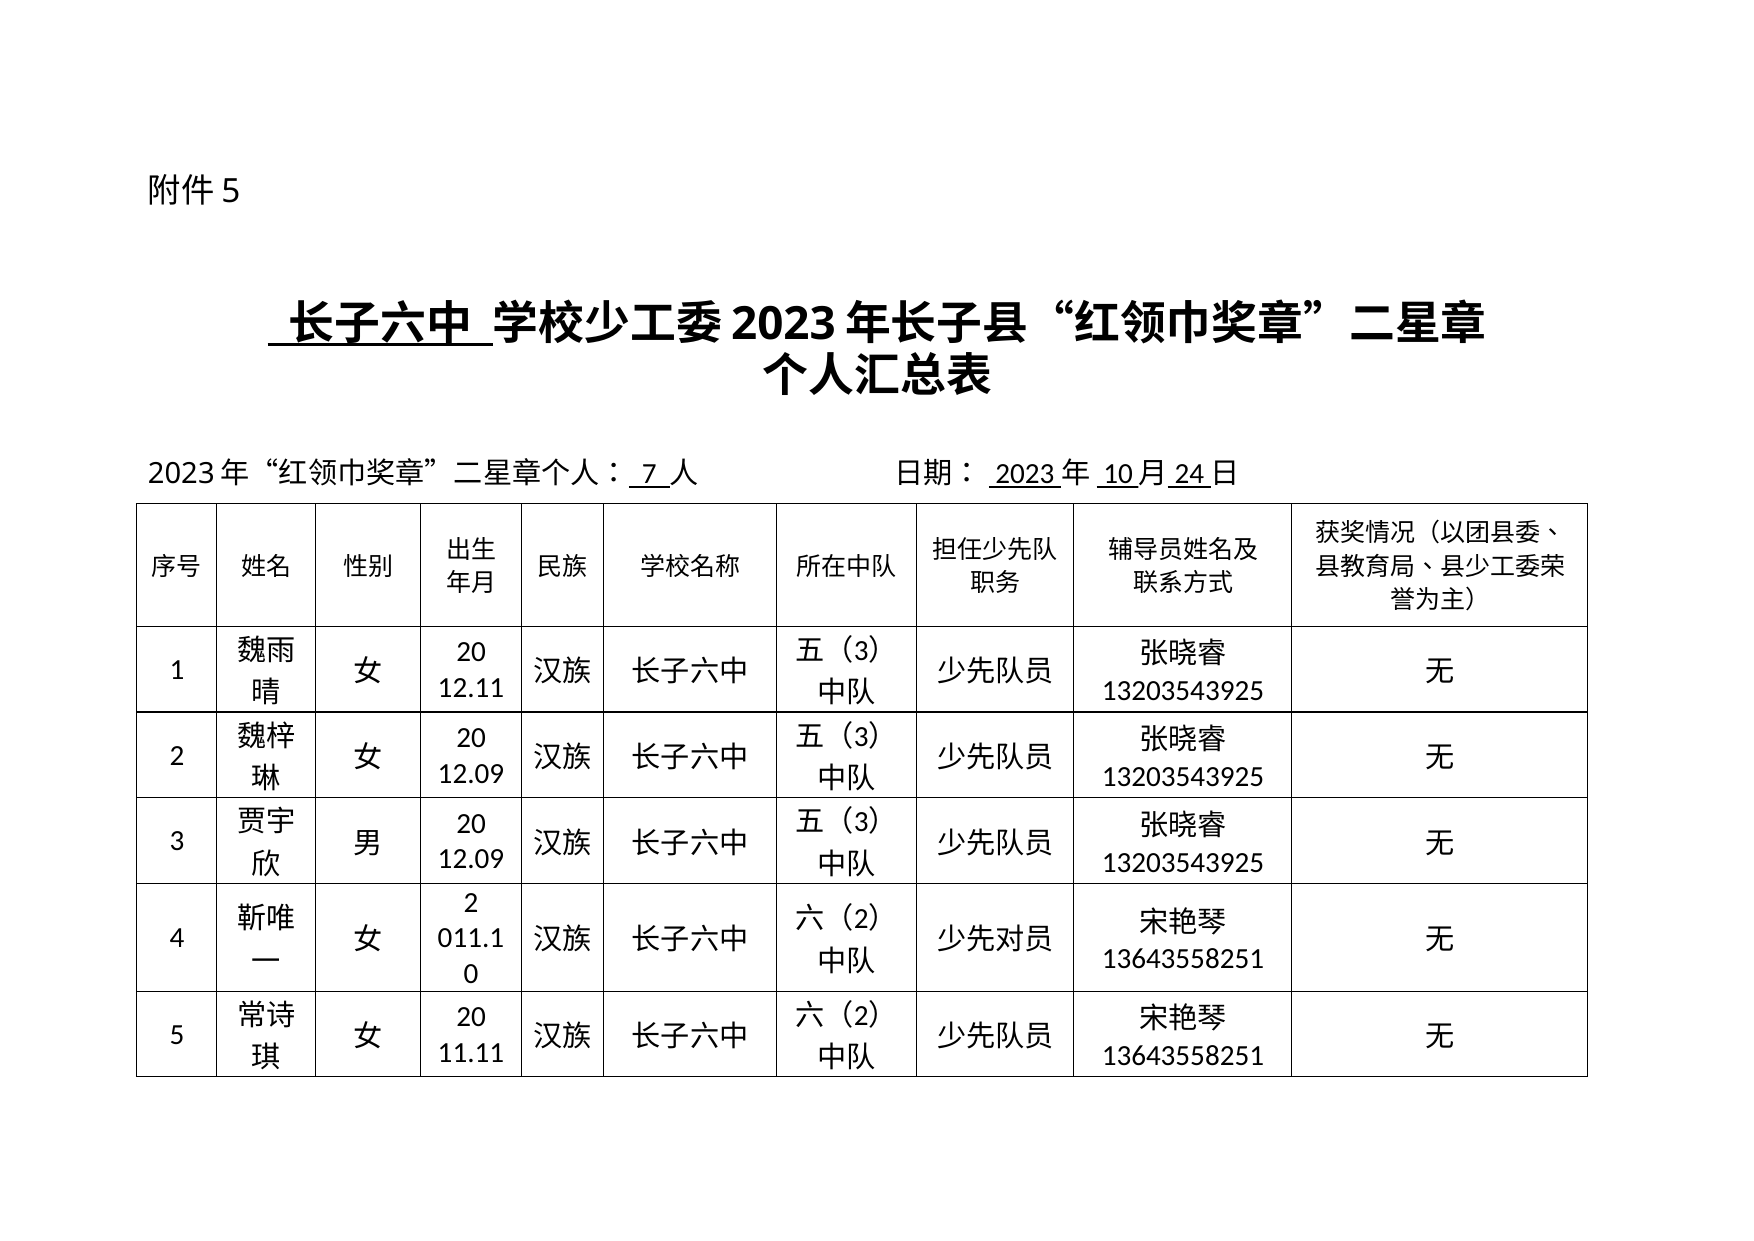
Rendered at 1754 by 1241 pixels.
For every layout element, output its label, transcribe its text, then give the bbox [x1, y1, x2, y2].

table_header 序号 [137, 504, 216, 626]
table_cell 长子六中 [604, 992, 776, 1076]
table_cell 五（3）中队 [777, 627, 916, 711]
table_cell 长子六中 [604, 713, 776, 797]
table_cell 2011.10 [421, 884, 521, 991]
table_cell 六（2）中队 [777, 884, 916, 991]
table_cell 女 [316, 992, 420, 1076]
table_cell 4 [137, 884, 216, 991]
table_cell 常诗琪 [217, 992, 315, 1076]
table_cell 张晓睿13203543925 [1074, 627, 1291, 711]
table_cell 无 [1292, 884, 1587, 991]
table_cell 长子六中 [604, 627, 776, 711]
table_cell 5 [137, 992, 216, 1076]
table_cell 宋艳琴13643558251 [1074, 992, 1291, 1076]
table_cell 少先对员 [917, 884, 1073, 991]
table_cell 汉族 [522, 713, 603, 797]
table_cell 六（2）中队 [777, 992, 916, 1076]
table_cell 五（3）中队 [777, 713, 916, 797]
table_cell 张晓睿13203543925 [1074, 798, 1291, 883]
table_cell 汉族 [522, 992, 603, 1076]
table_cell 汉族 [522, 884, 603, 991]
table_cell 无 [1292, 992, 1587, 1076]
table_cell 少先队员 [917, 992, 1073, 1076]
table_header 所在中队 [777, 504, 916, 626]
table_cell 无 [1292, 713, 1587, 797]
table_cell 3 [137, 798, 216, 883]
table_header 辅导员姓名及 联系方式 [1074, 504, 1291, 626]
table_header 姓名 [217, 504, 315, 626]
table_header 民族 [522, 504, 603, 626]
table_cell 2012.09 [421, 713, 521, 797]
table_cell 2 [137, 713, 216, 797]
table_cell 长子六中 [604, 798, 776, 883]
table_cell 魏梓琳 [217, 713, 315, 797]
table_cell 1 [137, 627, 216, 711]
table_header 担任少先队职务 [917, 504, 1073, 626]
table_cell 2012.09 [421, 798, 521, 883]
text 个人汇总表 [148, 350, 1606, 402]
table_cell 无 [1292, 627, 1587, 711]
table_cell 2012.11 [421, 627, 521, 711]
table_header 获奖情况（以团县委、县教育局、县少工委荣誉为主） [1292, 504, 1587, 626]
table_cell 汉族 [522, 798, 603, 883]
table_cell 2011.11 [421, 992, 521, 1076]
table_cell 无 [1292, 798, 1587, 883]
table_header 出生 年月 [421, 504, 521, 626]
table_cell 汉族 [522, 627, 603, 711]
table_cell 少先队员 [917, 798, 1073, 883]
text 2023年“红领巾奖章”二星章个人： 7 人 日期： 2023 年 10月 24 日 [148, 449, 1606, 492]
table_cell 少先队员 [917, 713, 1073, 797]
table_header 学校名称 [604, 504, 776, 626]
table_cell 女 [316, 627, 420, 711]
table_cell 宋艳琴13643558251 [1074, 884, 1291, 991]
table_cell 少先队员 [917, 627, 1073, 711]
table_cell 靳唯一 [217, 884, 315, 991]
text 附件5 [148, 163, 1606, 212]
table_cell 魏雨晴 [217, 627, 315, 711]
table_cell 张晓睿13203543925 [1074, 713, 1291, 797]
table_header 性别 [316, 504, 420, 626]
table_cell 女 [316, 884, 420, 991]
table_cell 贾宇欣 [217, 798, 315, 883]
text 长子六中 学校少工委2023年长子县“红领巾奖章”二星章 [148, 298, 1606, 350]
table_cell 五（3）中队 [777, 798, 916, 883]
table_cell 女 [316, 713, 420, 797]
table_cell 长子六中 [604, 884, 776, 991]
table_cell 男 [316, 798, 420, 883]
